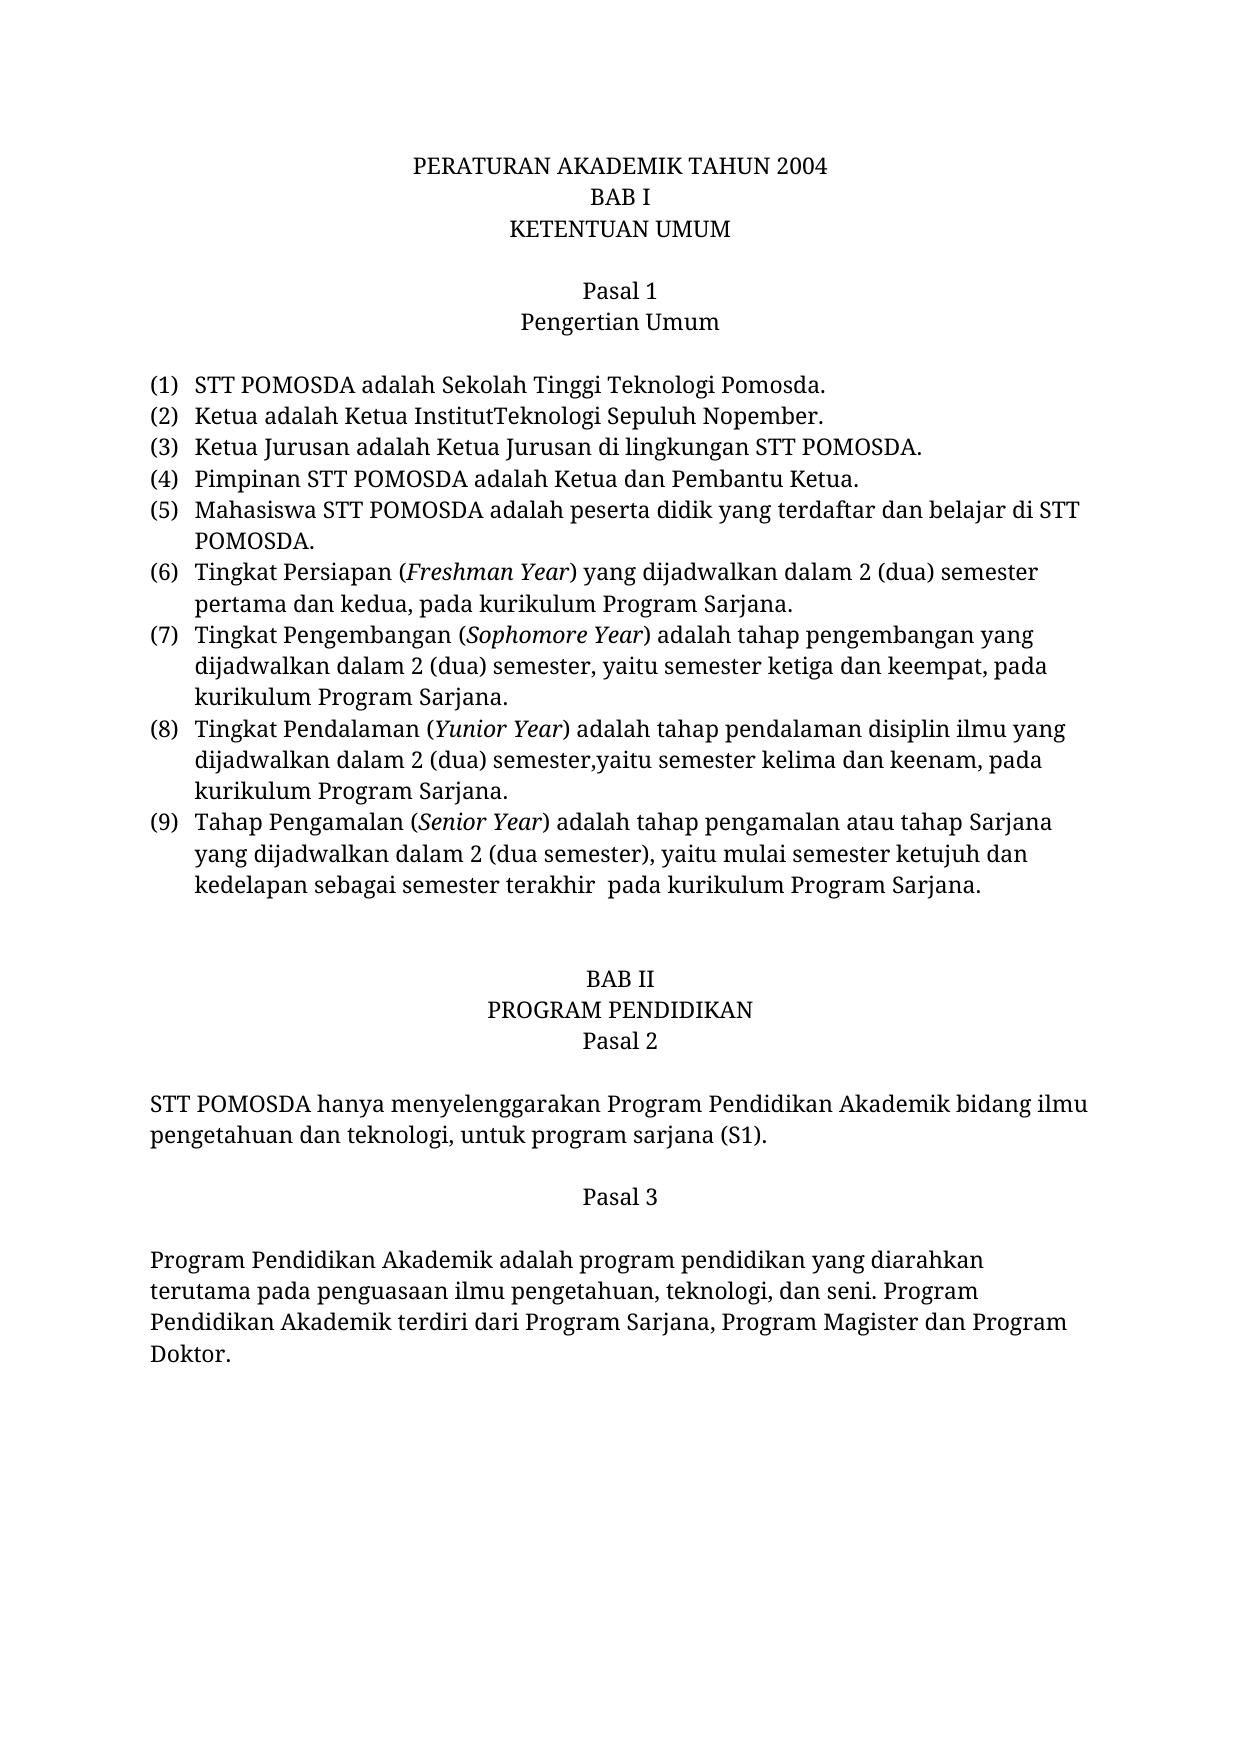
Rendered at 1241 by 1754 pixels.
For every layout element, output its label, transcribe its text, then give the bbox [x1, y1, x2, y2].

text (3) Ketua Jurusan adalah Ketua Jurusan di lingkungan STT POMOSDA. [150, 431, 1090, 462]
text Pasal 2 [150, 1025, 1090, 1056]
text (7) Tingkat Pengembangan (Sophomore Year) adalah tahap pengembangan yang dijadwalkan dalam 2 (dua) semester, yaitu semester ketiga dan keempat, pada kurikulum Program Sarjana. [150, 619, 1090, 712]
text Pengertian Umum [150, 306, 1090, 337]
text (8) Tingkat Pendalaman (Yunior Year) adalah tahap pendalaman disiplin ilmu yang dijadwalkan dalam 2 (dua) semester,yaitu semester kelima dan keenam, pada kurikulum Program Sarjana. [150, 712, 1090, 806]
text Pasal 1 [150, 275, 1090, 306]
text (4) Pimpinan STT POMOSDA adalah Ketua dan Pembantu Ketua. [150, 462, 1090, 494]
text (9) Tahap Pengamalan (Senior Year) adalah tahap pengamalan atau tahap Sarjana yang dijadwalkan dalam 2 (dua semester), yaitu mulai semester ketujuh dan kedelapan sebagai semester terakhir pada kurikulum Program Sarjana. [150, 806, 1090, 900]
text STT POMOSDA hanya menyelenggarakan Program Pendidikan Akademik bidang ilmu pengetahuan dan teknologi, untuk program sarjana (S1). [150, 1087, 1090, 1150]
text PROGRAM PENDIDIKAN [150, 994, 1090, 1025]
text KETENTUAN UMUM [150, 212, 1090, 244]
text Program Pendidikan Akademik adalah program pendidikan yang diarahkan terutama pada penguasaan ilmu pengetahuan, teknologi, dan seni. Program Pendidikan Akademik terdiri dari Program Sarjana, Program Magister dan Program Doktor. [150, 1244, 1090, 1369]
text (6) Tingkat Persiapan (Freshman Year) yang dijadwalkan dalam 2 (dua) semester pertama dan kedua, pada kurikulum Program Sarjana. [150, 556, 1090, 619]
text BAB II [150, 962, 1090, 994]
text Pasal 3 [150, 1181, 1090, 1212]
text (2) Ketua adalah Ketua InstitutTeknologi Sepuluh Nopember. [150, 400, 1090, 431]
text (1) STT POMOSDA adalah Sekolah Tinggi Teknologi Pomosda. [150, 369, 1090, 400]
text BAB I [150, 181, 1090, 212]
text (5) Mahasiswa STT POMOSDA adalah peserta didik yang terdaftar dan belajar di STT POMOSDA. [150, 494, 1090, 556]
text PERATURAN AKADEMIK TAHUN 2004 [150, 150, 1090, 181]
